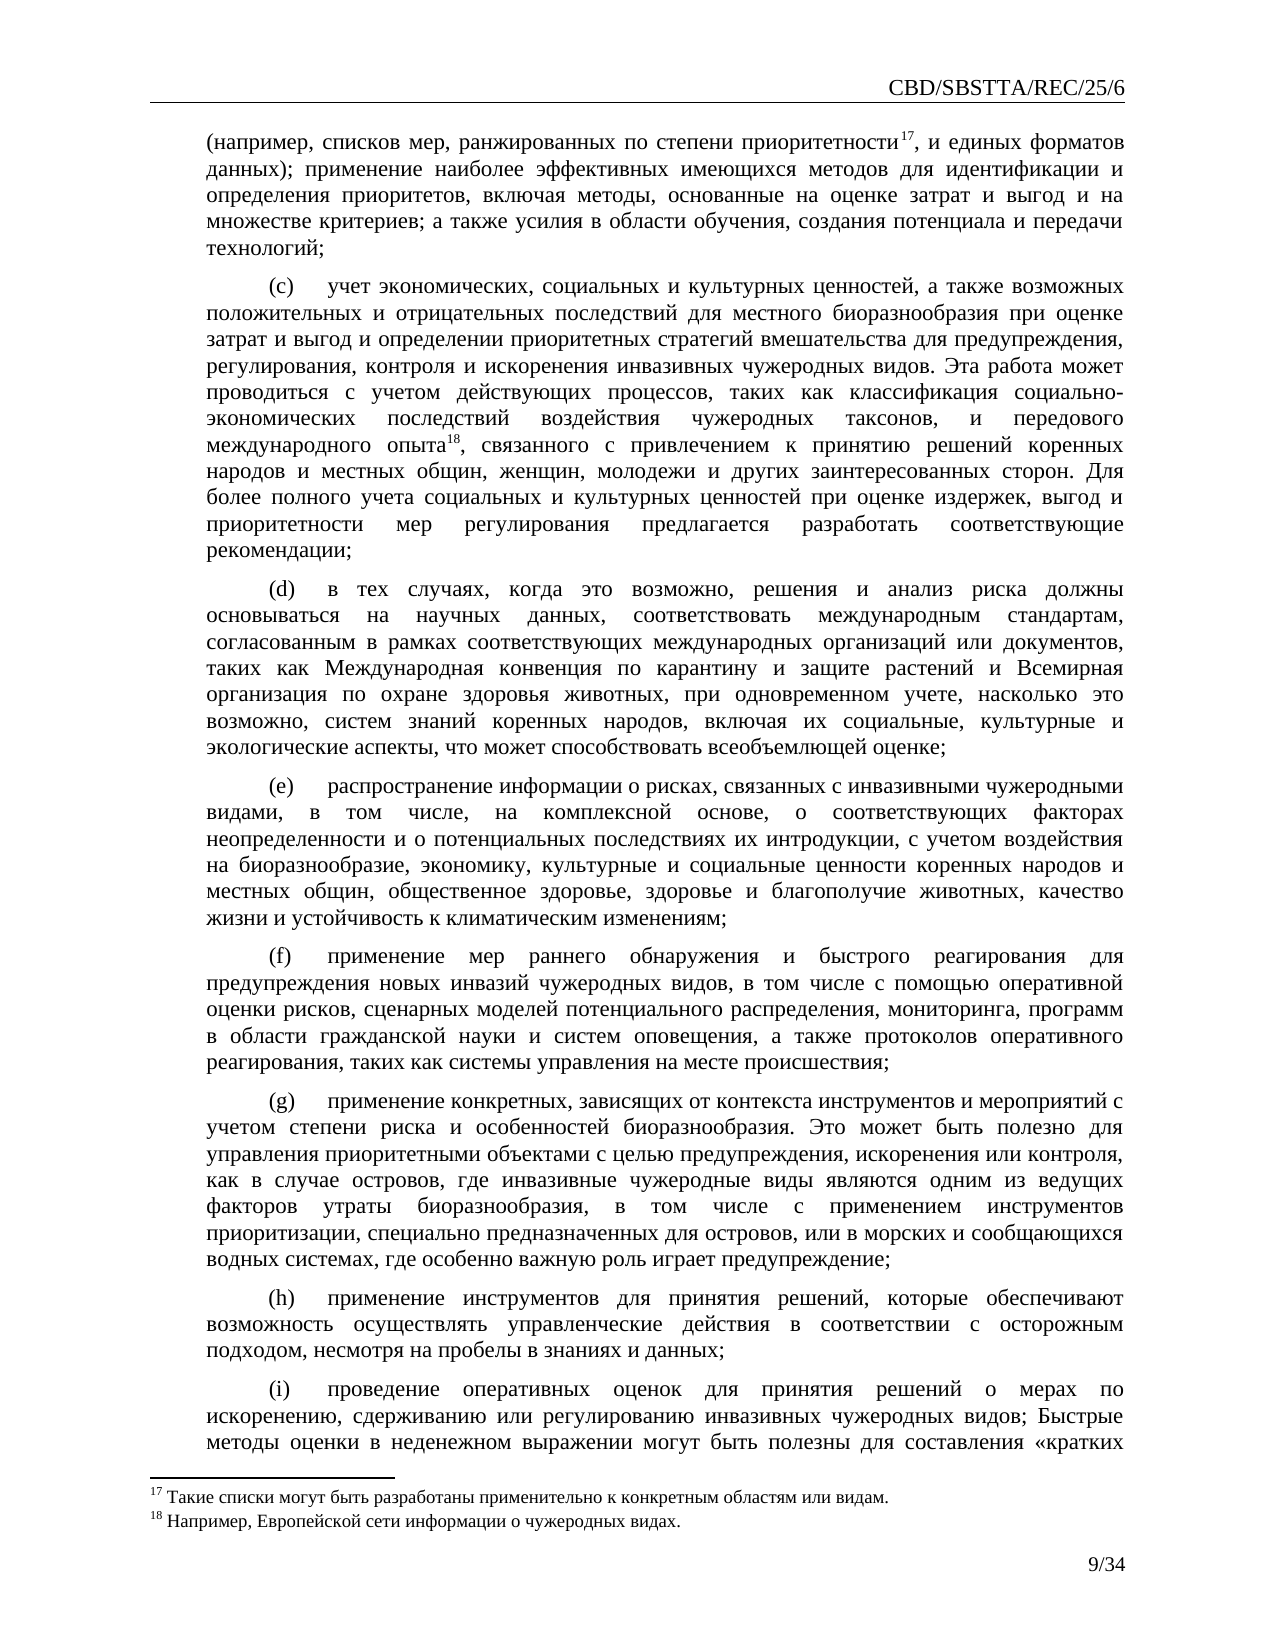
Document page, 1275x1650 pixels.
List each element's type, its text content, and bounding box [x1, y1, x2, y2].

text учет экономических, социальных и культурных ценностей, а также возможных положительных и отрицательных последствий для местного биоразнообразия при оценке затрат и выгод и определении приоритетных стратегий вмешательства для предупреждения, регулирования, контроля и искоренения инвазивных чужеродных видов. Эта работа может проводиться с учетом действующих процессов, таких как классификация социально-экономических последствий воздействия чужеродных таксонов, и передового международного опыта, связанного с привлечением к принятию решений коренных народов и местных общин, женщин, молодежи и других заинтересованных сторон. Для более полного учета социальных и культурных ценностей при оценке издержек, выгод и приоритетности мер регулирования предлагается разработать соответствующие рекомендации; [206, 273, 1125, 562]
text в тех случаях, когда это возможно, решения и анализ риска должны основываться на научных данных, соответствовать международным стандартам, согласованным в рамках соответствующих международных организаций или документов, таких как Международная конвенция по карантину и защите растений и Всемирная организация по охране здоровья животных, при одновременном учете, насколько это возможно, систем знаний коренных народов, включая их социальные, культурные и экологические аспекты, что может способствовать всеобъемлющей оценке; [206, 575, 1125, 759]
text применение инструментов для принятия решений, которые обеспечивают возможность осуществлять управленческие действия в соответствии с осторожным подходом, несмотря на пробелы в знаниях и данных; [206, 1284, 1125, 1363]
text применение мер раннего обнаружения и быстрого реагирования для предупреждения новых инвазий чужеродных видов, в том числе с помощью оперативной оценки рисков, сценарных моделей потенциального распределения, мониторинга, программ в области гражданской науки и систем оповещения, а также протоколов оперативного реагирования, таких как системы управления на месте происшествия; [206, 943, 1125, 1074]
text обмен информацией о передовых методах предупреждения, регулирования, контроля и искоренения инвазивных чужеродных видов в поддержку анализа рисков и определения приоритетных мер регулирования. Эта работа может быть реализована посредством обмена знаниями и информацией между ведомствами и секторами на всех уровнях государственного управления и включать в себя создание инструментов (например, списков мер, ранжированных по степени приоритетности, и единых форматов данных); применение наиболее эффективных имеющихся методов для идентификации и определения приоритетов, включая методы, основанные на оценке затрат и выгод и на множестве критериев; а также усилия в области обучения, создания потенциала и передачи технологий; [206, 128, 1125, 260]
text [206, 1375, 1125, 1454]
text распространение информации о рисках, связанных с инвазивными чужеродными видами, в том числе, на комплексной основе, о соответствующих факторах неопределенности и о потенциальных последствиях их интродукции, с учетом воздействия на биоразнообразие, экономику, культурные и социальные ценности коренных народов и местных общин, общественное здоровье, здоровье и благополучие животных, качество жизни и устойчивость к климатическим изменениям; [206, 772, 1125, 930]
text применение конкретных, зависящих от контекста инструментов и мероприятий с учетом степени риска и особенностей биоразнообразия. Это может быть полезно для управления приоритетными объектами с целью предупреждения, искоренения или контроля, как в случае островов, где инвазивные чужеродные виды являются одним из ведущих факторов утраты биоразнообразия, в том числе с применением инструментов приоритизации, специально предназначенных для островов, или в морских и сообщающихся водных системах, где особенно важную роль играет предупреждение; [206, 1087, 1125, 1271]
